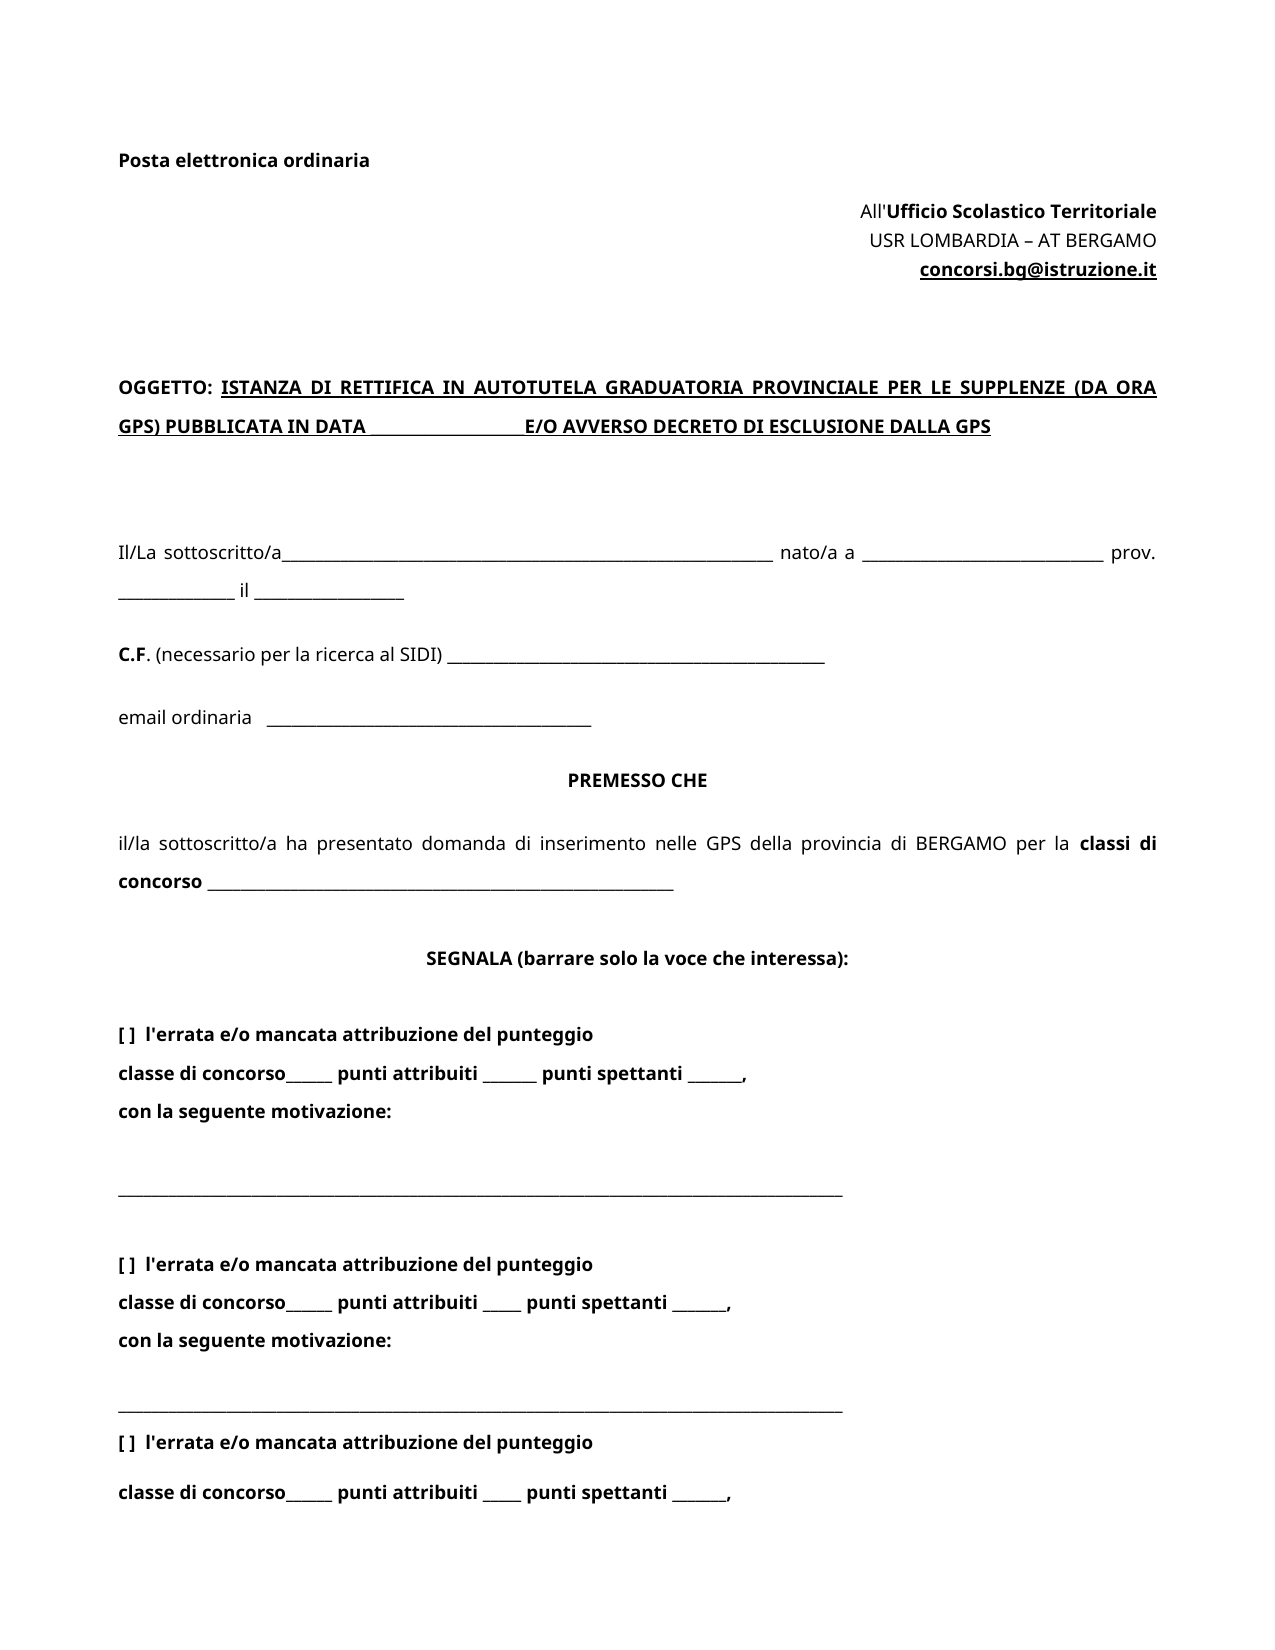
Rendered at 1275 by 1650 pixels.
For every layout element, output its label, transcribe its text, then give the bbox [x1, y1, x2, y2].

text USR LOMBARDIA – AT BERGAMO [118, 227, 1157, 253]
text concorsi.bg@istruzione.it [118, 257, 1157, 282]
text con la seguente motivazione: [118, 1327, 1157, 1353]
text _______________________________________________________________________________________ [118, 1391, 1157, 1416]
text [ ] l'errata e/o mancata attribuzione del punteggio [118, 1251, 1157, 1277]
text email ordinaria _______________________________________ [118, 704, 1157, 729]
text SEGNALA (barrare solo la voce che interessa): [118, 945, 1157, 971]
text All'Ufficio Scolastico Territoriale [118, 198, 1157, 224]
text classe di concorso______ punti attribuiti _____ punti spettanti _______, [118, 1479, 1157, 1505]
text classe di concorso______ punti attribuiti _______ punti spettanti _______, [118, 1060, 1157, 1085]
text classe di concorso______ punti attribuiti _____ punti spettanti _______, [118, 1289, 1157, 1315]
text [118, 1429, 1157, 1454]
text OGGETTO: ISTANZA DI RETTIFICA IN AUTOTUTELA GRADUATORIA PROVINCIALE PER LE SUPPLENZE (DA ORA GPS) PUBBLICATA IN DATA ____________________E/O AVVERSO DECRETO DI ESCLUSIONE DALLA GPS [118, 375, 1157, 438]
text Il/La sottoscritto/a___________________________________________________________ nato/a a _____________________________ prov. ______________ il __________________ [118, 539, 1157, 603]
text il/la sottoscritto/a ha presentato domanda di inserimento nelle GPS della provincia di BERGAMO per la classi di concorso ________________________________________________________ [118, 831, 1157, 894]
text C.F. (necessario per la ricerca al SIDI) _________________________________________________ [118, 641, 1157, 666]
text _______________________________________________________________________________________ [118, 1174, 1157, 1200]
text [ ] l'errata e/o mancata attribuzione del punteggio [118, 1022, 1157, 1047]
text con la seguente motivazione: [118, 1098, 1157, 1124]
text Posta elettronica ordinaria [118, 148, 1157, 173]
text PREMESSO CHE [118, 767, 1157, 793]
